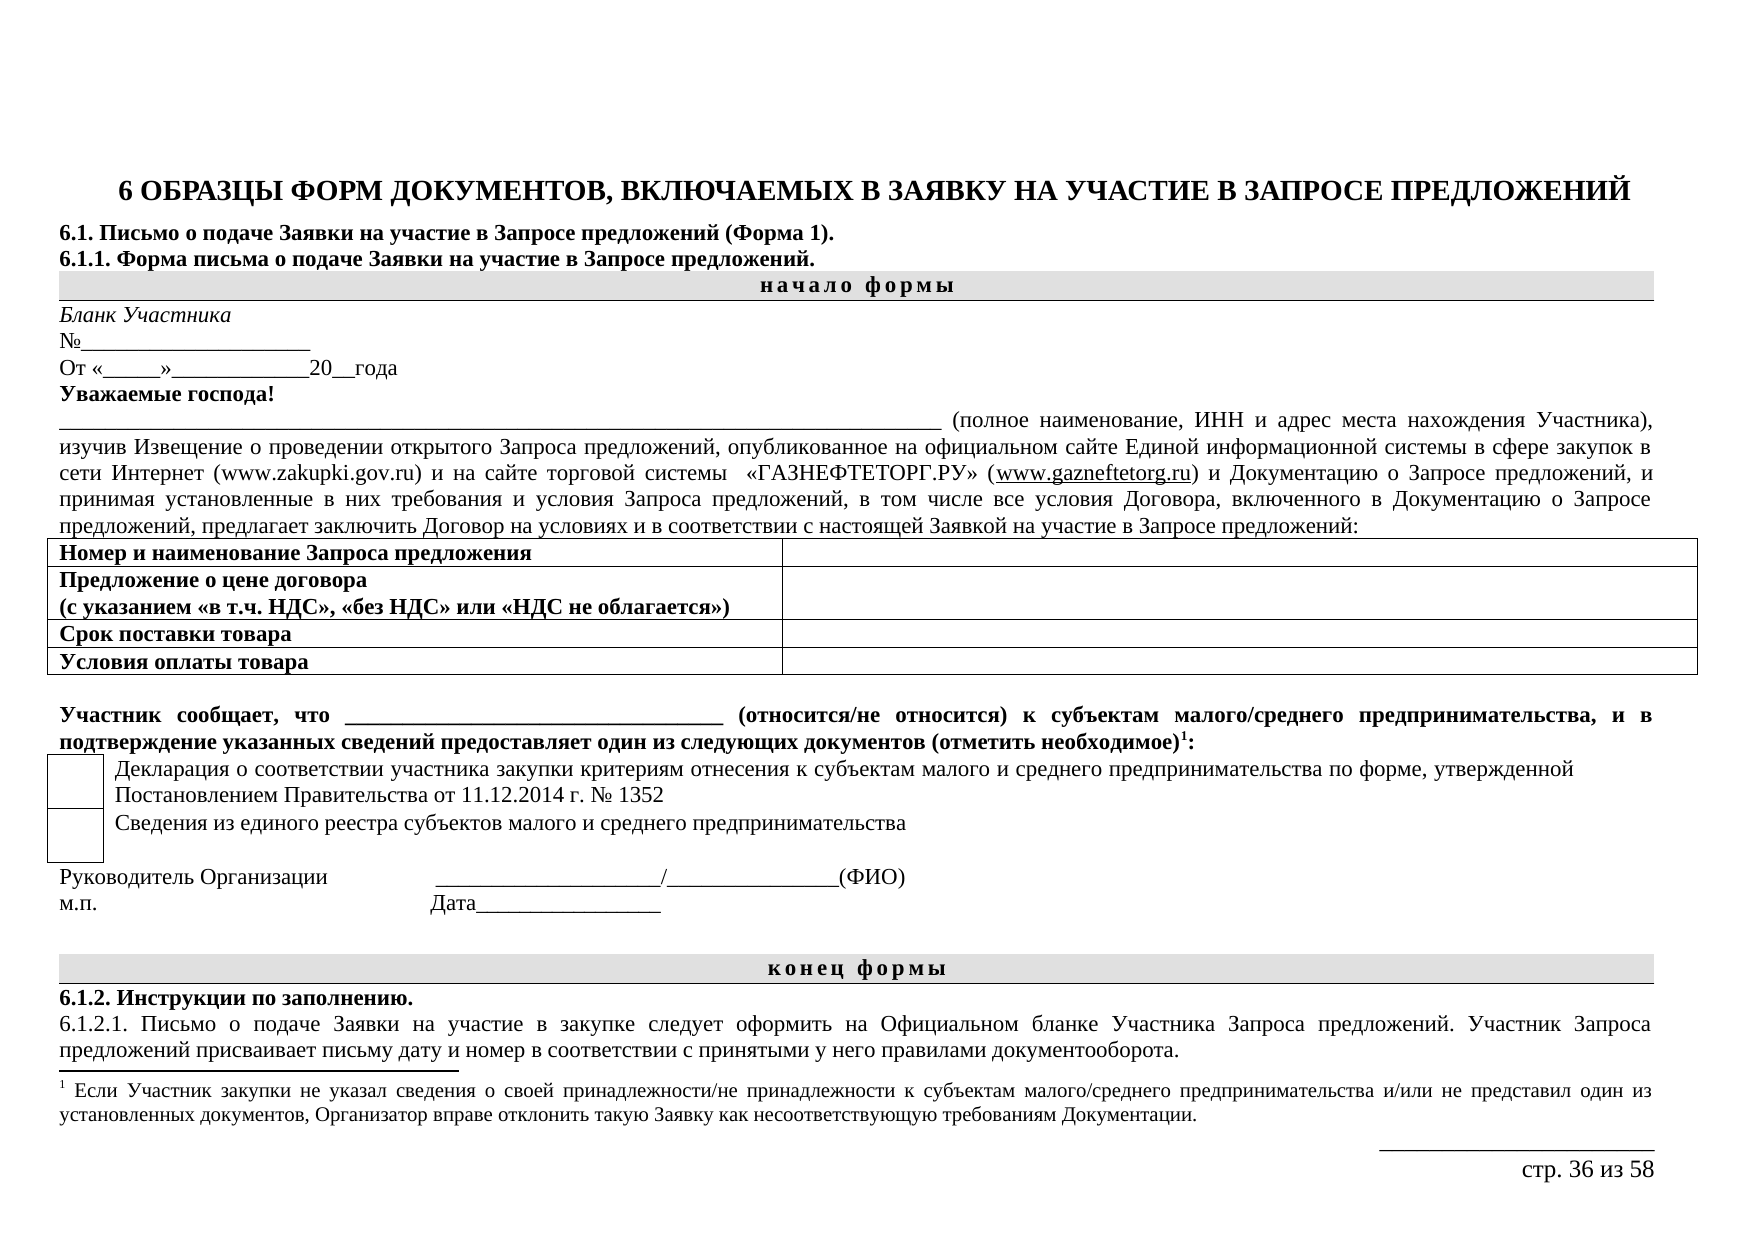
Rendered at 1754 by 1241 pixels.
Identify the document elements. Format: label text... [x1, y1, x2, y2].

table_header [48, 755, 103, 808]
text м.п. Дата [59, 889, 1654, 915]
table_header Номер и наименование Запроса предложения [48, 539, 782, 566]
table_cell Предложение о цене договора (с указанием «в т.ч. НДС», «без НДС» или «НДС не облагается») [48, 567, 782, 619]
table_cell Срок поставки товара [48, 620, 782, 647]
table_cell [48, 809, 103, 862]
table_cell [783, 648, 1697, 674]
text От «_____»____________20__года [59, 354, 1654, 380]
text Уважаемые господа! [59, 380, 1654, 406]
text №____________________ [59, 327, 1654, 354]
table_cell Сведения из единого реестра субъектов малого и среднего предпринимательства [104, 808, 1588, 862]
text Руководитель Организации /_______________(ФИО) [59, 863, 1654, 889]
subtitle 6.1. Письмо о подаче Заявки на участие в Запросе предложений (Форма 1). [59, 219, 1654, 245]
text Участник сообщает, что _________________________________ (относится/не относится) к субъектам малого/среднего предпринимательства, и в подтверждение указанных сведений предоставляет один из следующих документов (отметить необходимое): [59, 701, 1654, 754]
subtitle 6.1.2. Инструкции по заполнению. [59, 984, 1654, 1010]
table_cell [783, 567, 1697, 619]
text _____________________________________________________________________________ (полное наименование, ИНН и адрес места нахождения Участника), изучив Извещение о проведении открытого Запроса предложений, опубликованное на официальном сайте Единой информационной системы в сфере закупок в сети Интернет (www.zakupki.gov.ru) и на сайте торговой системы «ГАЗНЕФТЕТОРГ.РУ» (www.gazneftetorg.ru) и Документацию о Запросе предложений, и принимая установленные в них требования и условия Запроса предложений, в том числе все условия Договора, включенного в Документацию о Запросе предложений, предлагает заключить Договор на условиях и в соответствии с настоящей Заявкой на участие в Запросе предложений: [59, 406, 1654, 538]
table_header Декларация о соответствии участника закупки критериям отнесения к субъектам малого и среднего предпринимательства по форме, утвержденной Постановлением Правительства от 11.12.2014 г. № 1352 [104, 754, 1588, 808]
table_cell [783, 620, 1697, 647]
table_header [783, 539, 1697, 566]
subtitle 6.1.1. Форма письма о подаче Заявки на участие в Запросе предложений. [59, 245, 1654, 271]
text конец формы [59, 954, 1654, 983]
text 6.1.2.1. Письмо о подаче Заявки на участие в закупке следует оформить на Официальном бланке Участника Запроса предложений. Участник Запроса предложений присваивает письму дату и номер в соответствии с принятыми у него правилами документооборота. [59, 1010, 1654, 1063]
text Бланк Участника [59, 301, 1654, 327]
subtitle 6 Образцы форм документов, включаемых в заявку на участие в запросе предложений [59, 173, 1654, 206]
text начало формы [59, 271, 1654, 300]
table_cell Условия оплаты товара [48, 648, 782, 674]
